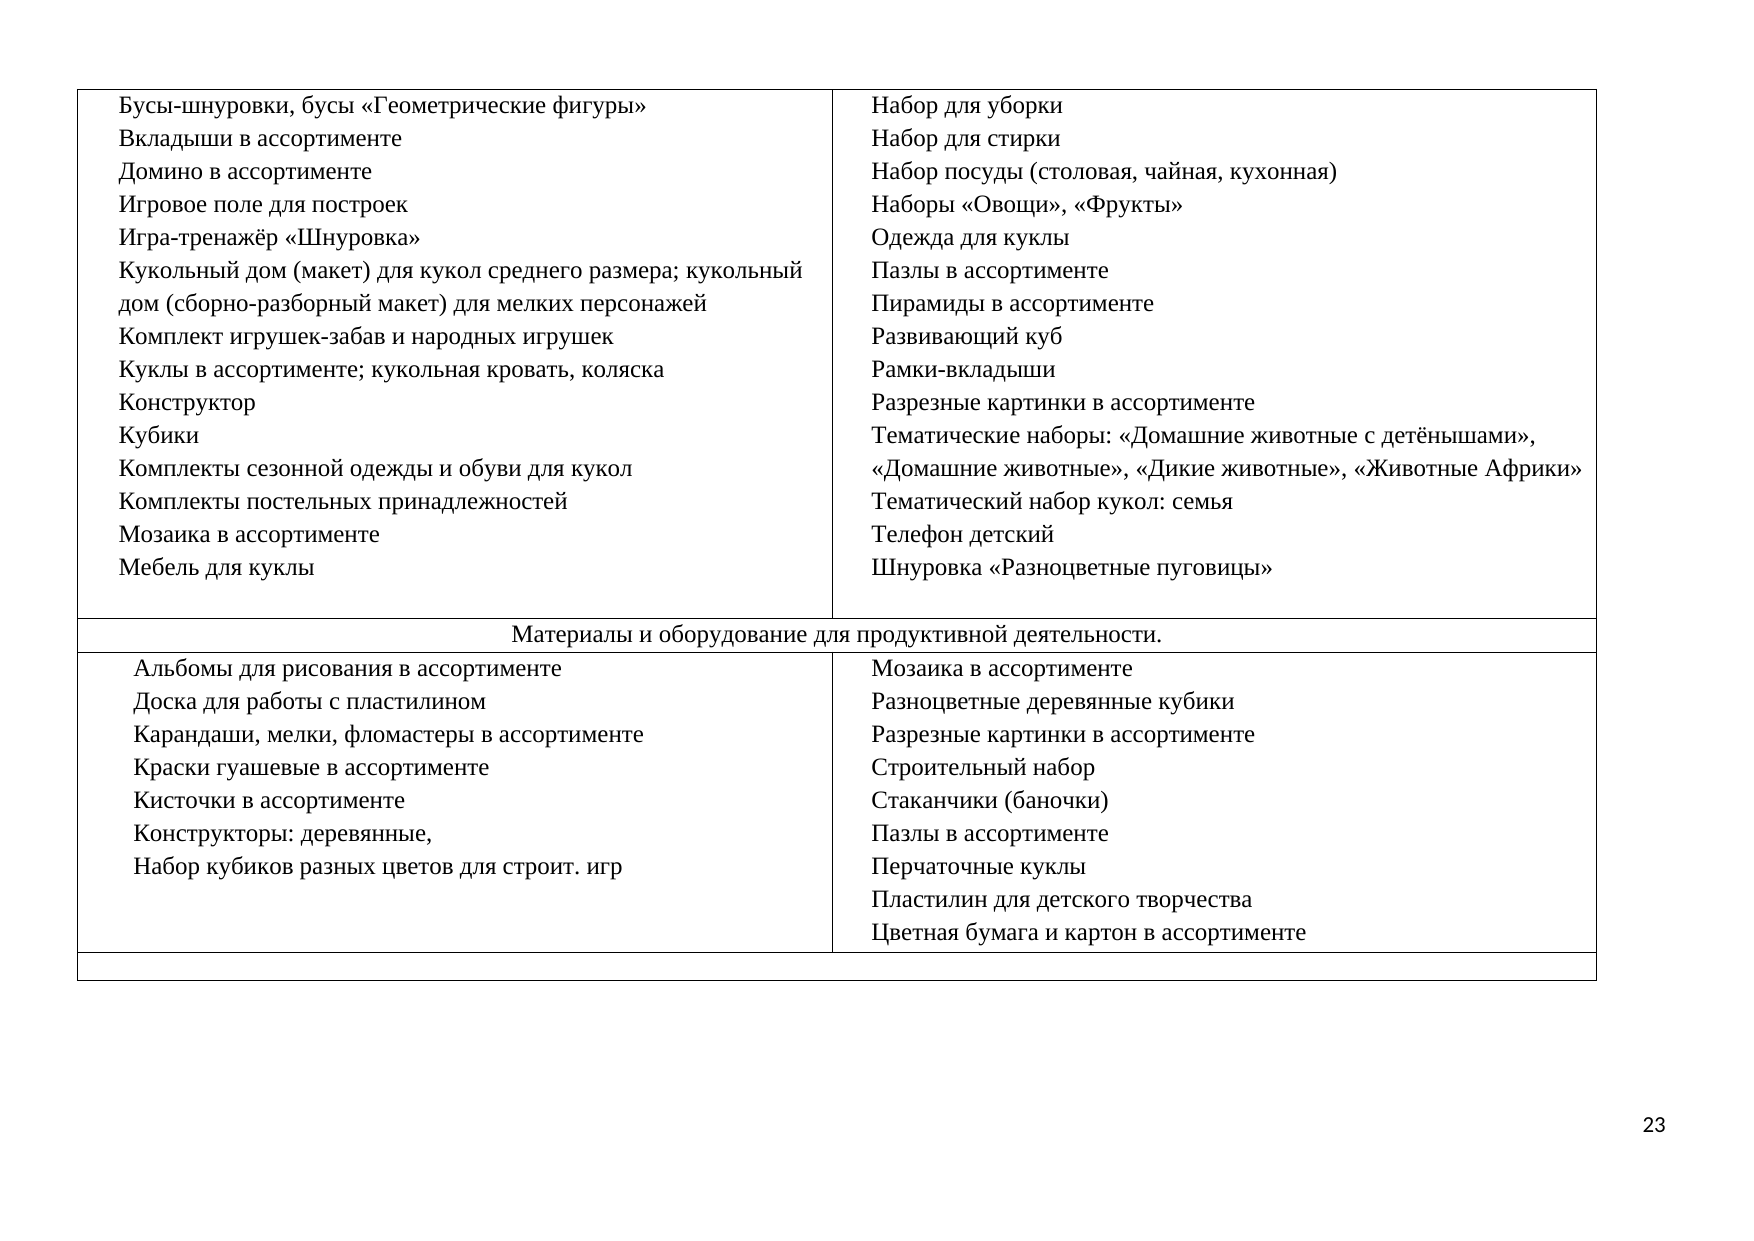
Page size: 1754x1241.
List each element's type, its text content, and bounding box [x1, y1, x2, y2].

table_cell [78, 953, 1596, 980]
table_cell Мозаика в ассортименте Разноцветные деревянные кубики Разрезные картинки в ассортименте Строительный набор Стаканчики (баночки) Пазлы в ассортименте Перчаточные куклы Пластилин для детского творчества Цветная бумага и картон в ассортименте [833, 653, 1596, 952]
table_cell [833, 90, 1596, 618]
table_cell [78, 90, 832, 618]
table_cell Материалы и оборудование для продуктивной деятельности. [78, 619, 1596, 652]
table_cell Альбомы для рисования в ассортименте Доска для работы с пластилином Карандаши, мелки, фломастеры в ассортименте Краски гуашевые в ассортименте Кисточки в ассортименте Конструкторы: деревянные, Набор кубиков разных цветов для строит. игр [78, 653, 832, 952]
